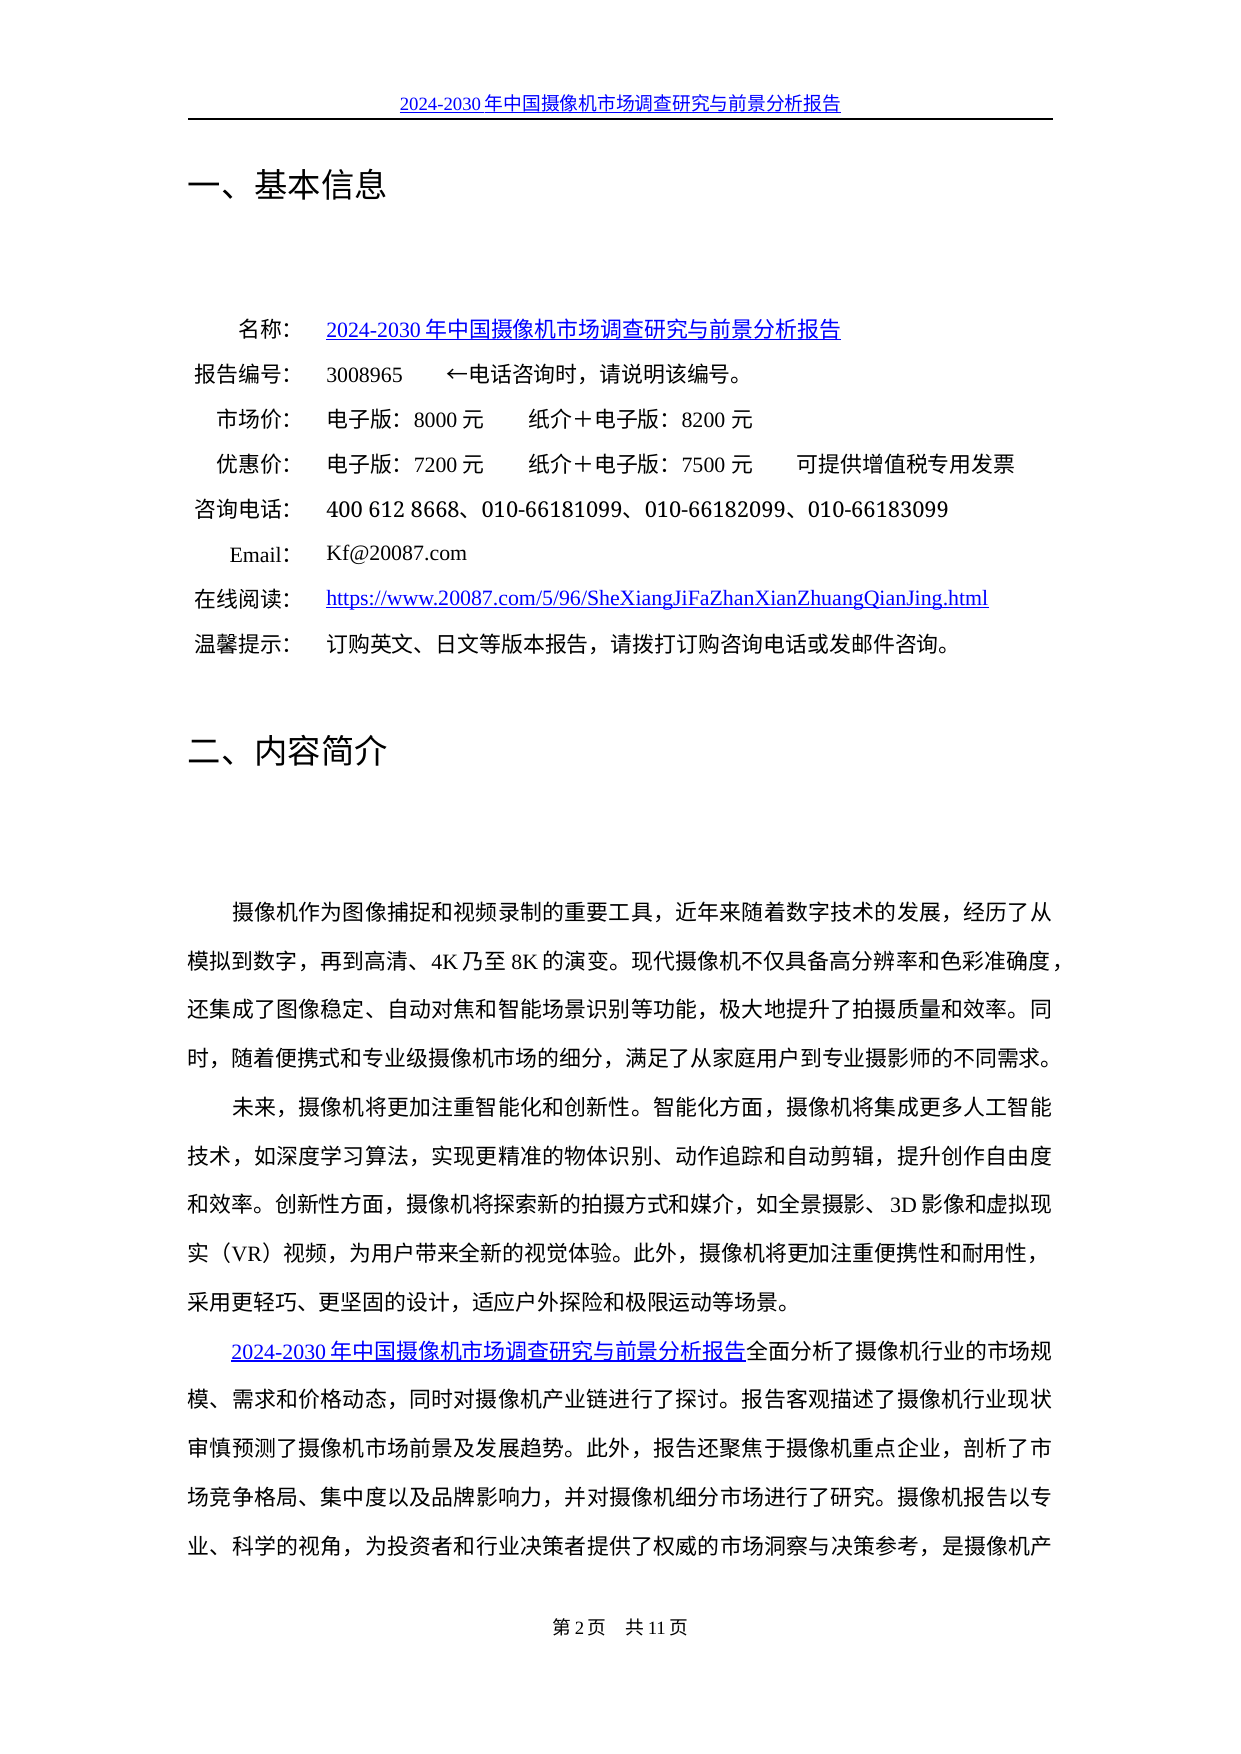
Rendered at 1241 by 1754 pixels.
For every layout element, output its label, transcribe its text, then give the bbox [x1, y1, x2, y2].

table_cell Email： [167, 537, 315, 582]
table_cell 3008965 ←电话咨询时，请说明该编号。 [315, 357, 1073, 402]
table_cell 400 612 8668、010-66181099、010-66182099、010-66183099 [315, 492, 1073, 537]
title 一、基本信息 [187, 150, 1053, 215]
table_cell 优惠价： [167, 447, 315, 492]
table_cell 电子版：8000 元 纸介＋电子版：8200 元 [315, 402, 1073, 447]
table_cell 市场价： [167, 402, 315, 447]
table_header 名称： [167, 312, 315, 357]
table_header 2024-2030年中国摄像机市场调查研究与前景分析报告 [315, 312, 1073, 357]
table_cell 温馨提示： [167, 627, 315, 672]
table_cell 在线阅读： [167, 582, 315, 627]
table_cell 报告编号： [167, 357, 315, 402]
table_cell 咨询电话： [167, 492, 315, 537]
table_cell [315, 582, 1073, 627]
table_cell 订购英文、日文等版本报告，请拨打订购咨询电话或发邮件咨询。 [315, 627, 1073, 672]
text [187, 894, 1053, 1561]
table_cell 电子版：7200 元 纸介＋电子版：7500 元 可提供增值税专用发票 [315, 447, 1073, 492]
table_cell Kf@20087.com [315, 537, 1073, 582]
title 二、内容简介 [187, 717, 1053, 782]
